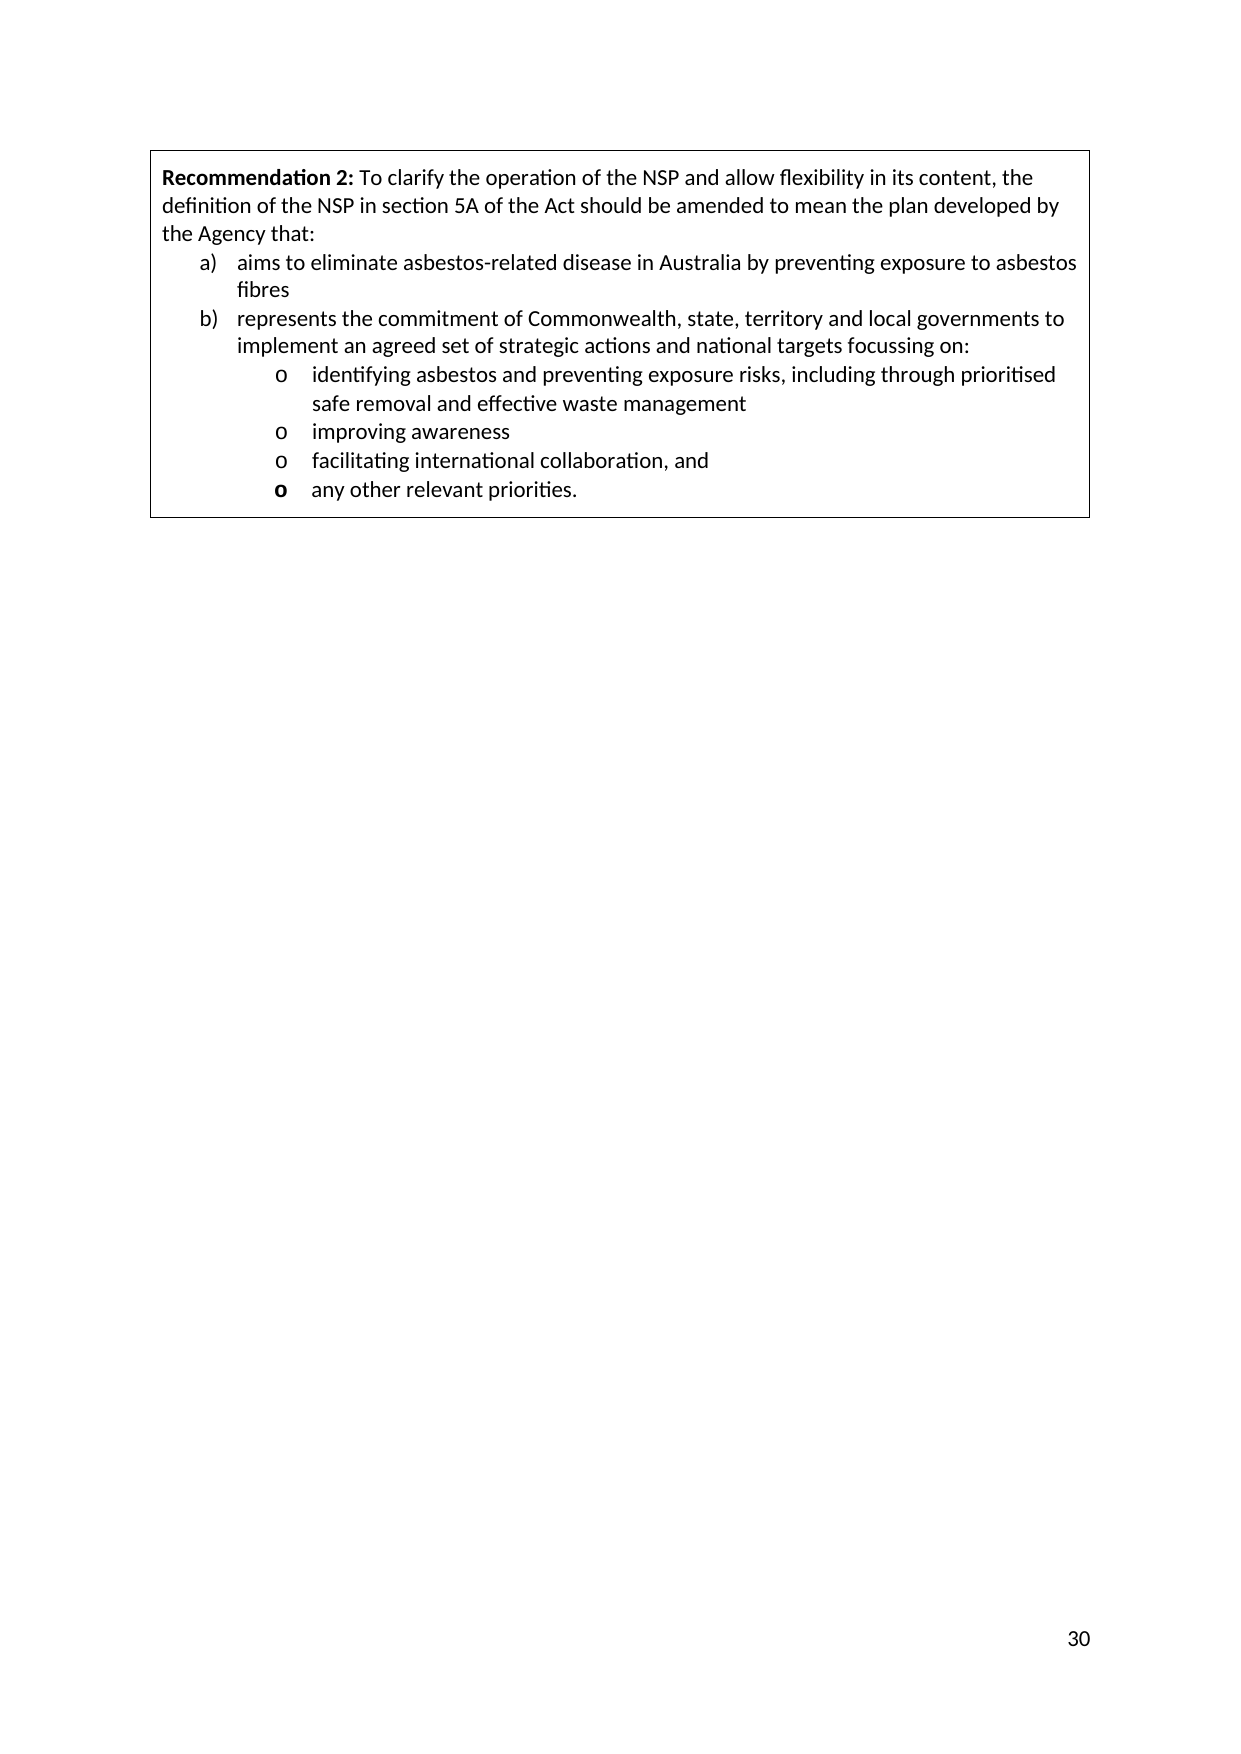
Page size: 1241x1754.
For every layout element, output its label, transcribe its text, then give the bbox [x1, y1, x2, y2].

table_header Recommendation 2: To clarify the operation of the NSP and allow flexibility in its content, the definition of the NSP in section 5A of the Act should be amended to mean the plan developed by the Agency that: aims to eliminate asbestos-related disease in Australia by preventing exposure to asbestos fibres represents the commitment of Commonwealth, state, territory and local governments to implement an agreed set of strategic actions and national targets focussing on: identifying asbestos and preventing exposure risks, including through prioritised safe removal and effective waste management improving awareness facilitating international collaboration, and any other relevant priorities. [151, 151, 1089, 517]
